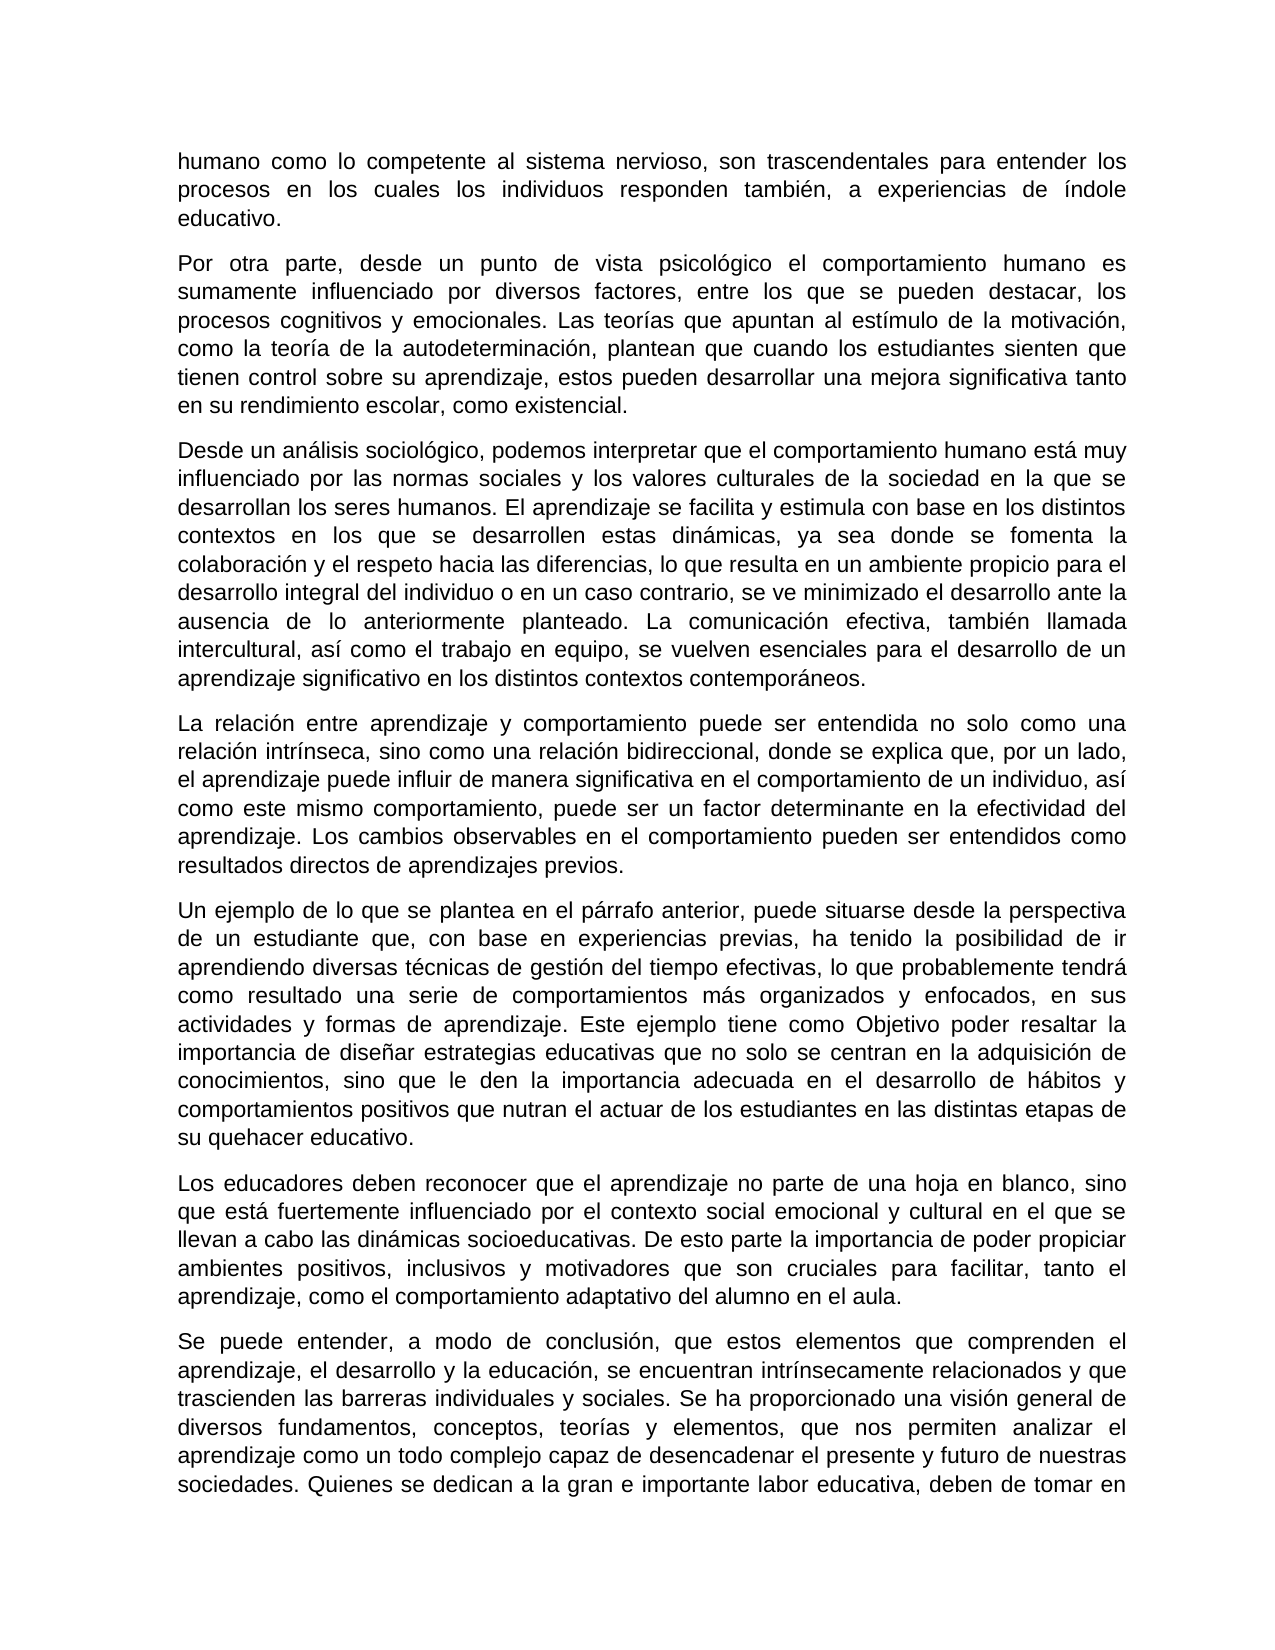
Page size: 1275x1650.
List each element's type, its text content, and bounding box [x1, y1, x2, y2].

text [177, 1328, 1127, 1497]
text Un ejemplo de lo que se plantea en el párrafo anterior, puede situarse desde la perspectiva de un estudiante que, con base en experiencias previas, ha tenido la posibilidad de ir aprendiendo diversas técnicas de gestión del tiempo efectivas, lo que probablemente tendrá como resultado una serie de comportamientos más organizados y enfocados, en sus actividades y formas de aprendizaje. Este ejemplo tiene como Objetivo poder resaltar la importancia de diseñar estrategias educativas que no solo se centran en la adquisición de conocimientos, sino que le den la importancia adecuada en el desarrollo de hábitos y comportamientos positivos que nutran el actuar de los estudiantes en las distintas etapas de su quehacer educativo. [177, 897, 1127, 1151]
text La relación entre aprendizaje y comportamiento puede ser entendida no solo como una relación intrínseca, sino como una relación bidireccional, donde se explica que, por un lado, el aprendizaje puede influir de manera significativa en el comportamiento de un individuo, así como este mismo comportamiento, puede ser un factor determinante en la efectividad del aprendizaje. Los cambios observables en el comportamiento pueden ser entendidos como resultados directos de aprendizajes previos. [177, 709, 1127, 878]
text Desde un análisis sociológico, podemos interpretar que el comportamiento humano está muy influenciado por las normas sociales y los valores culturales de la sociedad en la que se desarrollan los seres humanos. El aprendizaje se facilita y estimula con base en los distintos contextos en los que se desarrollen estas dinámicas, ya sea donde se fomenta la colaboración y el respeto hacia las diferencias, lo que resulta en un ambiente propicio para el desarrollo integral del individuo o en un caso contrario, se ve minimizado el desarrollo ante la ausencia de lo anteriormente planteado. La comunicación efectiva, también llamada intercultural, así como el trabajo en equipo, se vuelven esenciales para el desarrollo de un aprendizaje significativo en los distintos contextos contemporáneos. [177, 437, 1127, 691]
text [177, 148, 1127, 231]
text Por otra parte, desde un punto de vista psicológico el comportamiento humano es sumamente influenciado por diversos factores, entre los que se pueden destacar, los procesos cognitivos y emocionales. Las teorías que apuntan al estímulo de la motivación, como la teoría de la autodeterminación, plantean que cuando los estudiantes sienten que tienen control sobre su aprendizaje, estos pueden desarrollar una mejora significativa tanto en su rendimiento escolar, como existencial. [177, 250, 1127, 418]
text Los educadores deben reconocer que el aprendizaje no parte de una hoja en blanco, sino que está fuertemente influenciado por el contexto social emocional y cultural en el que se llevan a cabo las dinámicas socioeducativas. De esto parte la importancia de poder propiciar ambientes positivos, inclusivos y motivadores que son cruciales para facilitar, tanto el aprendizaje, como el comportamiento adaptativo del alumno en el aula. [177, 1169, 1127, 1309]
